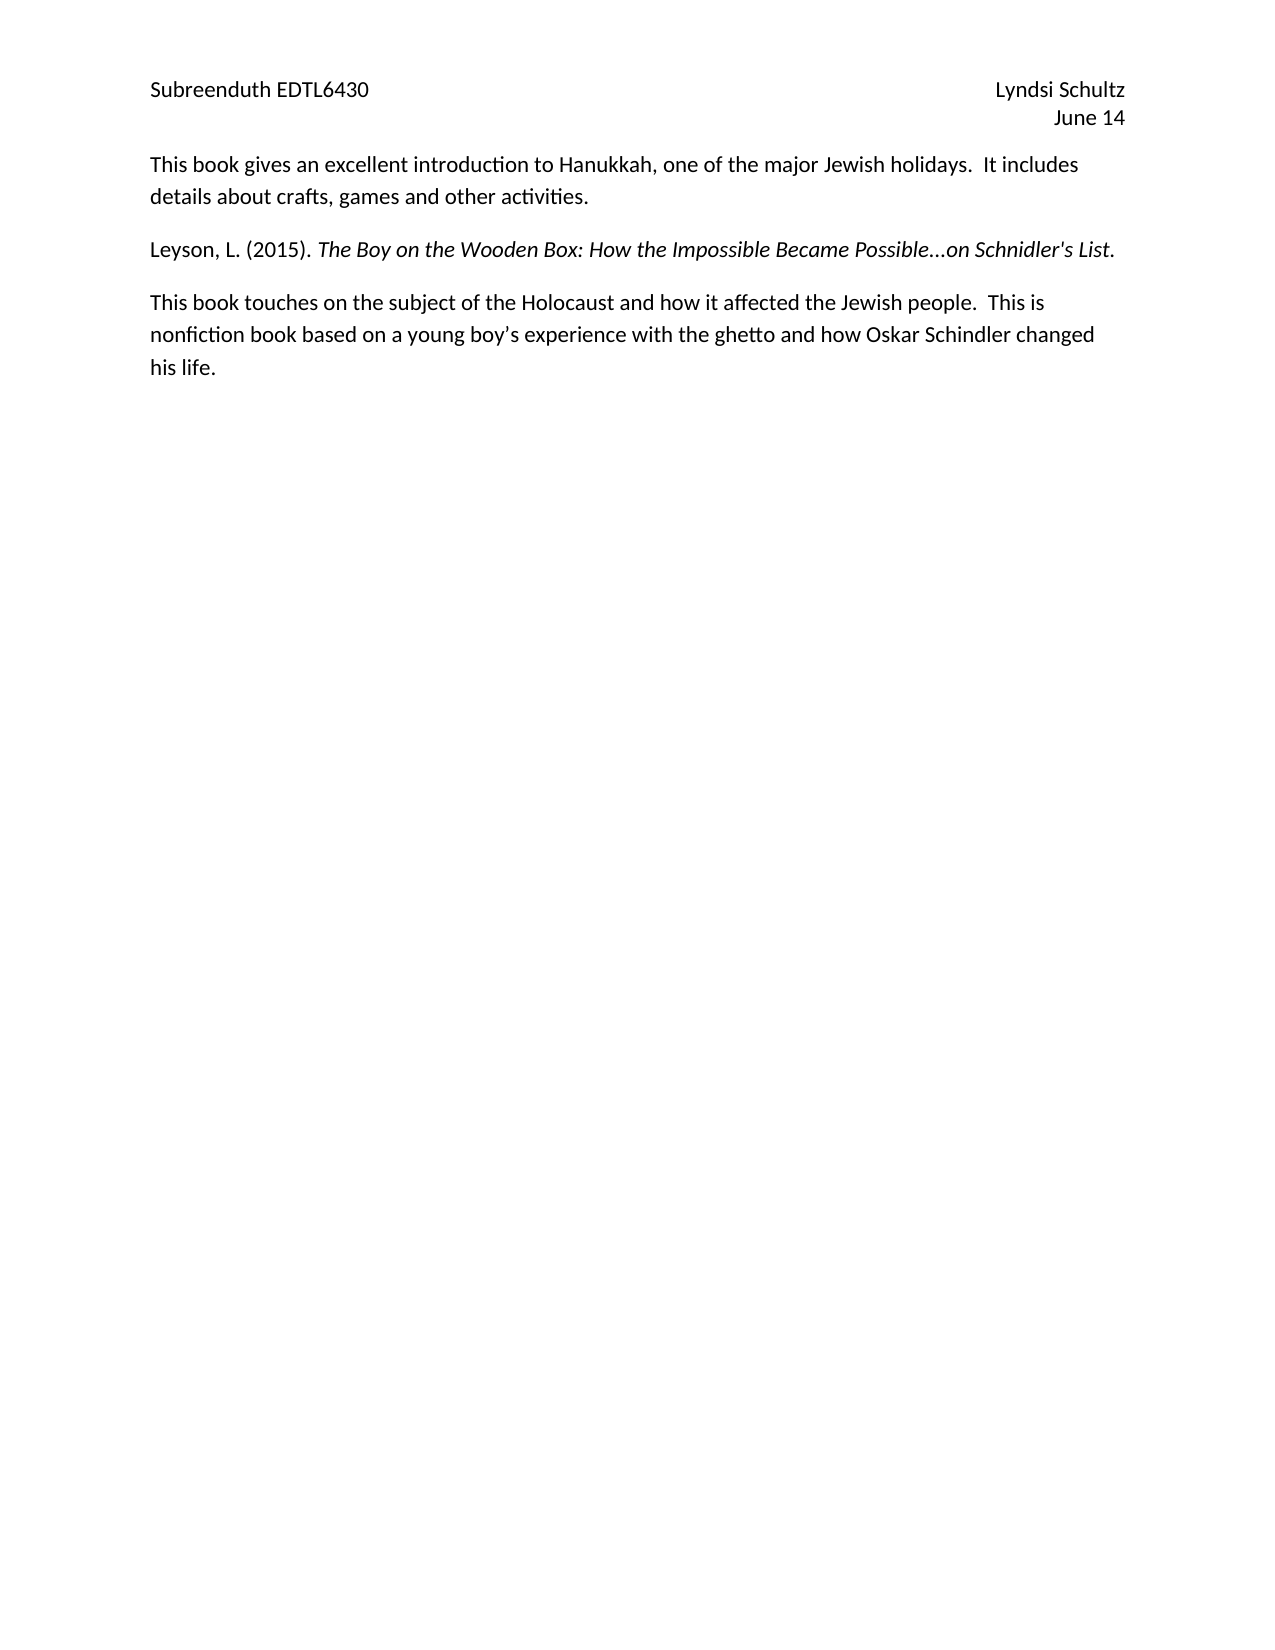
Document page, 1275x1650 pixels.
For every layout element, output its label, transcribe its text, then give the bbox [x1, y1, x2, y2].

text This book touches on the subject of the Holocaust and how it affected the Jewish people. This is nonfiction book based on a young boy’s experience with the ghetto and how Oskar Schindler changed his life. [150, 288, 1125, 381]
text This book gives an excellent introduction to Hanukkah, one of the major Jewish holidays. It includes details about crafts, games and other activities. [150, 150, 1125, 210]
text Leyson, L. (2015). The Boy on the Wooden Box: How the Impossible Became Possible...on Schnidler's List. [150, 235, 1125, 263]
